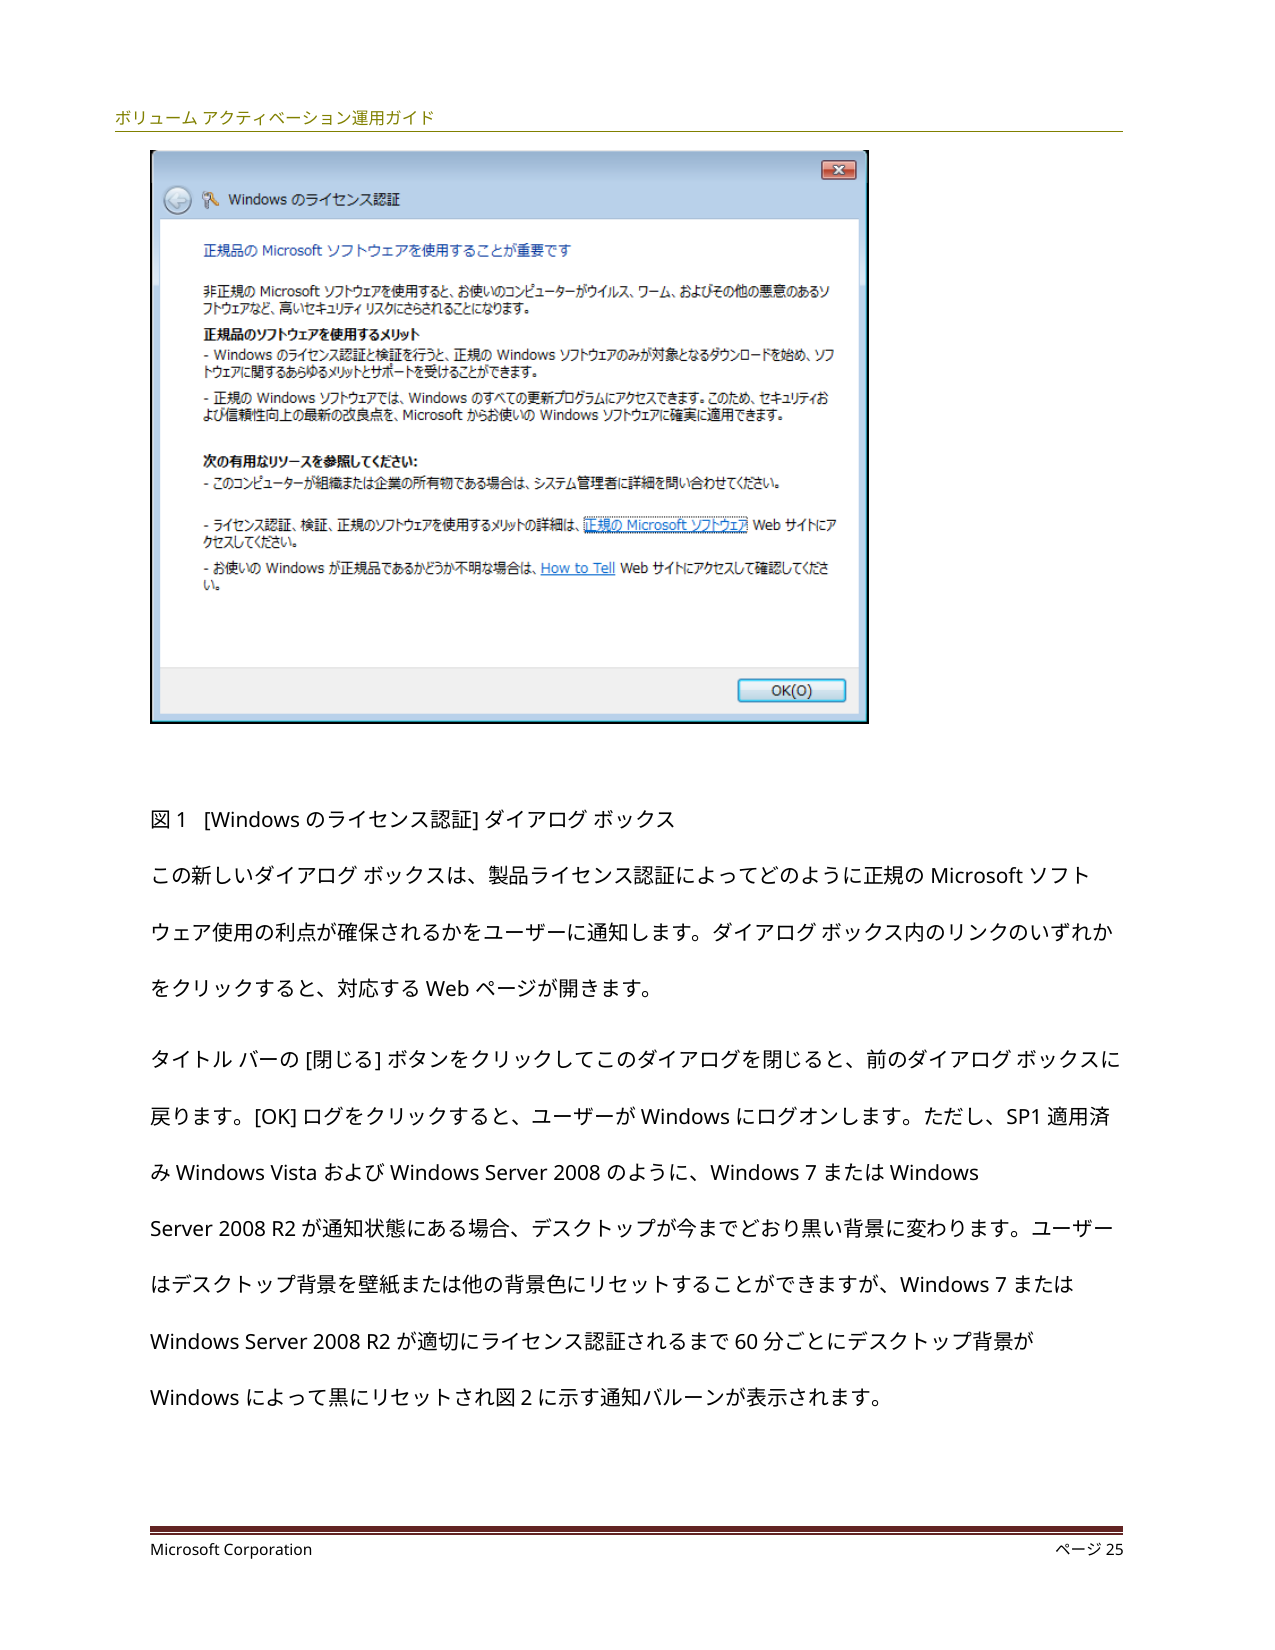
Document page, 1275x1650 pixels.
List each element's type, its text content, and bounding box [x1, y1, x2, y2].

picture [150, 150, 869, 724]
text この新しいダイアログ ボックスは、製品ライセンス認証によってどのように正規の Microsoft ソフトウェア使用の利点が確保されるかをユーザーに通知します。ダイアログ ボックス内のリンクのいずれかをクリックすると、対応する Web ページが開きます。 [150, 856, 1125, 1006]
text 図 1 [Windows のライセンス認証] ダイアログ ボックス [150, 800, 1125, 837]
text タイトル バーの [閉じる] ボタンをクリックしてこのダイアログを閉じると、前のダイアログ ボックスに戻ります。[OK] ログをクリックすると、ユーザーが Windows にログオンします。ただし、SP1 適用済み Windows Vista および Windows Server 2008 のように、Windows 7 または Windows Server 2008 R2 が通知状態にある場合、デスクトップが今までどおり黒い背景に変わります。ユーザーはデスクトップ背景を壁紙または他の背景色にリセットすることができますが、Windows 7 または Windows Server 2008 R2 が適切にライセンス認証されるまで 60 分ごとにデスクトップ背景が Windows によって黒にリセットされ図 2 に示す通知バルーンが表示されます。 [150, 1040, 1125, 1415]
